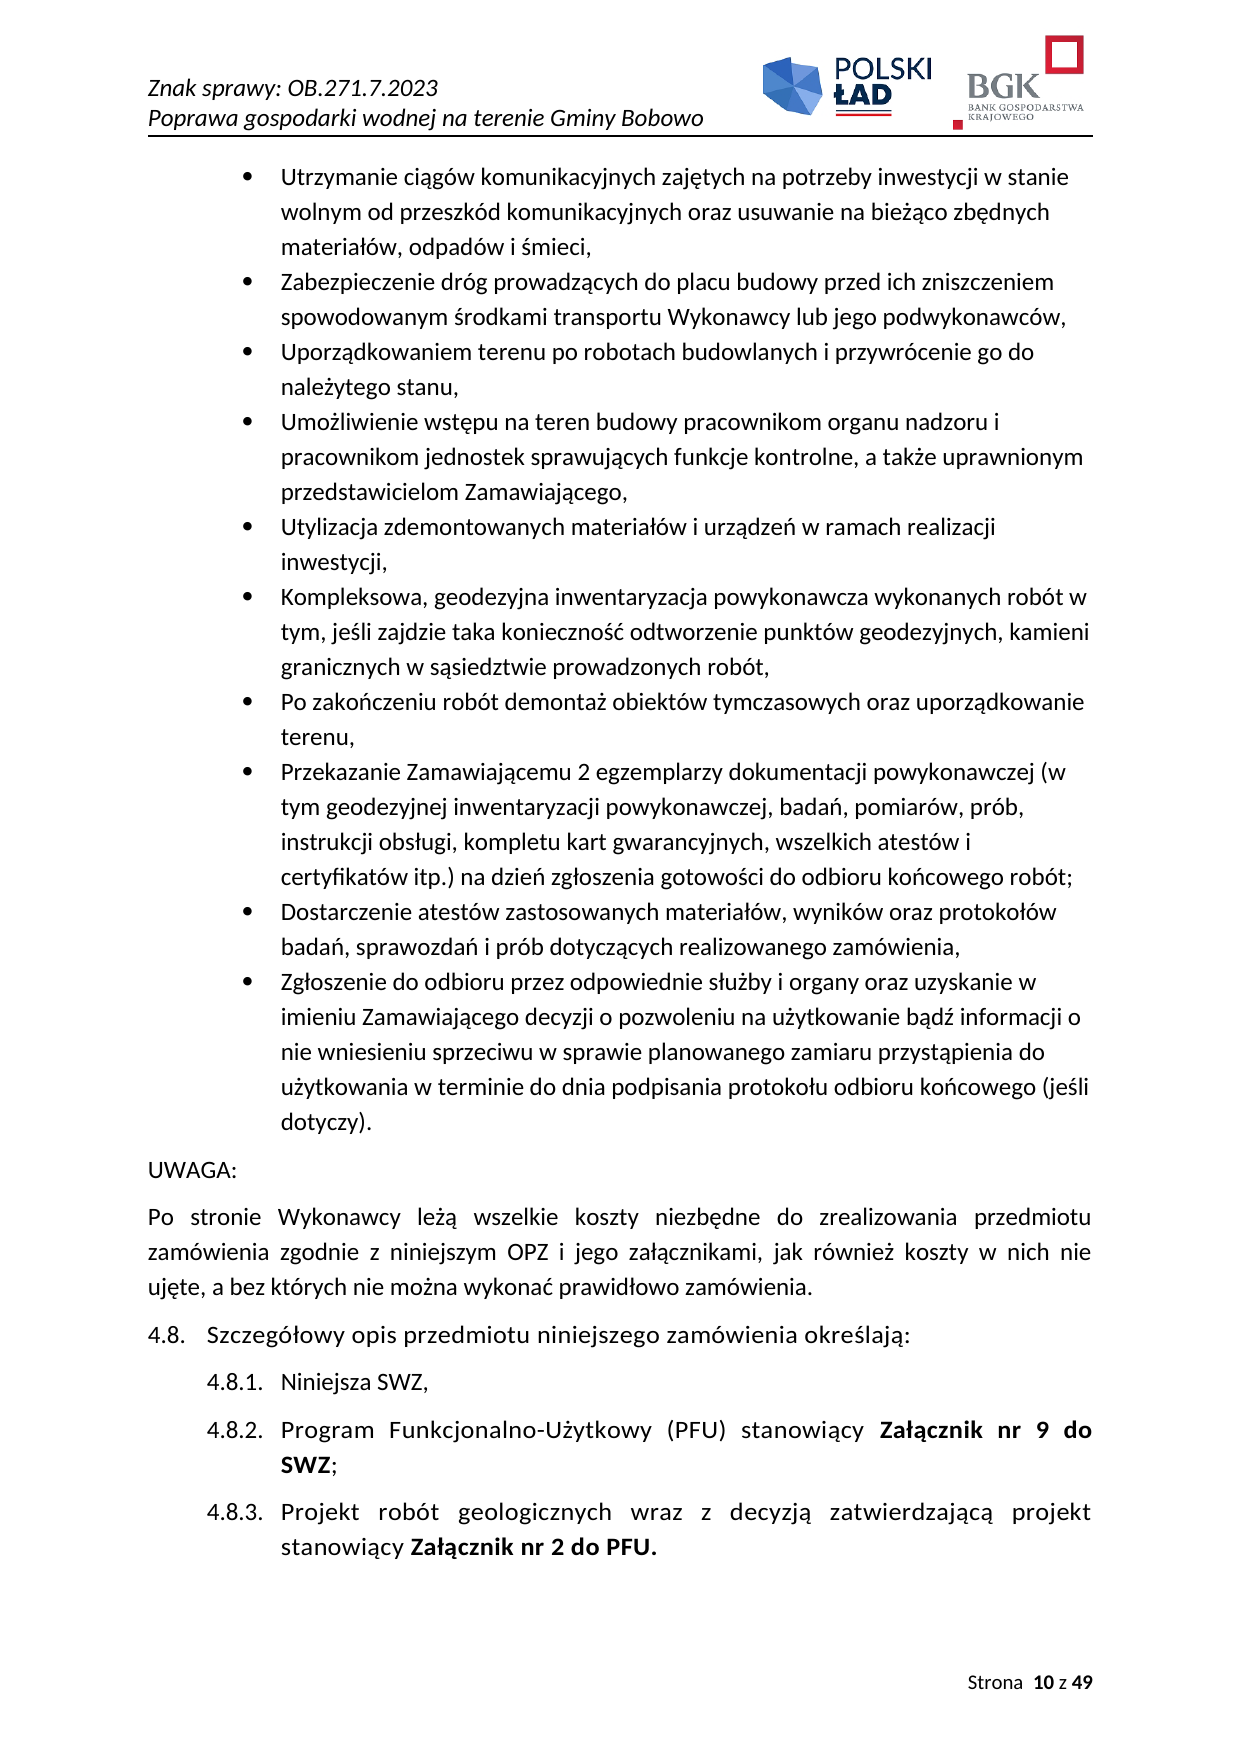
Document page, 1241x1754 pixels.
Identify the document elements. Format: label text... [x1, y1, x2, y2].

list Niniejsza SWZ, [207, 1367, 1093, 1397]
list Kompleksowa, geodezyjna inwentaryzacja powykonawcza wykonanych robót w tym, jeśli zajdzie taka konieczność odtworzenie punktów geodezyjnych, kamieni granicznych w sąsiedztwie prowadzonych robót, [243, 582, 1093, 682]
text Po stronie Wykonawcy leżą wszelkie koszty niezbędne do zrealizowania przedmiotu zamówienia zgodnie z niniejszym OPZ i jego załącznikami, jak również koszty w nich nie ujęte, a bez których nie można wykonać prawidłowo zamówienia. [148, 1202, 1093, 1302]
list Utylizacja zdemontowanych materiałów i urządzeń w ramach realizacji inwestycji, [243, 512, 1093, 577]
list Szczegółowy opis przedmiotu niniejszego zamówienia określają: [148, 1319, 1093, 1349]
list Przekazanie Zamawiającemu 2 egzemplarzy dokumentacji powykonawczej (w tym geodezyjnej inwentaryzacji powykonawczej, badań, pomiarów, prób, instrukcji obsługi, kompletu kart gwarancyjnych, wszelkich atestów i certyfikatów itp.) na dzień zgłoszenia gotowości do odbioru końcowego robót; [243, 757, 1093, 892]
list Zabezpieczenie dróg prowadzących do placu budowy przed ich zniszczeniem spowodowanym środkami transportu Wykonawcy lub jego podwykonawców, [243, 267, 1093, 332]
list Uporządkowaniem terenu po robotach budowlanych i przywrócenie go do należytego stanu, [243, 337, 1093, 402]
text UWAGA: [148, 1154, 1093, 1184]
list Zgłoszenie do odbioru przez odpowiednie służby i organy oraz uzyskanie w imieniu Zamawiającego decyzji o pozwoleniu na użytkowanie bądź informacji o nie wniesieniu sprzeciwu w sprawie planowanego zamiaru przystąpienia do użytkowania w terminie do dnia podpisania protokołu odbioru końcowego (jeśli dotyczy). [243, 967, 1093, 1137]
list Umożliwienie wstępu na teren budowy pracownikom organu nadzoru i pracownikom jednostek sprawujących funkcje kontrolne, a także uprawnionym przedstawicielom Zamawiającego, [243, 407, 1093, 507]
list Program Funkcjonalno-Użytkowy (PFU) stanowiący Załącznik nr 9 do SWZ; [207, 1414, 1093, 1479]
list Utrzymanie ciągów komunikacyjnych zajętych na potrzeby inwestycji w stanie wolnym od przeszkód komunikacyjnych oraz usuwanie na bieżąco zbędnych materiałów, odpadów i śmieci, [243, 162, 1093, 262]
list Po zakończeniu robót demontaż obiektów tymczasowych oraz uporządkowanie terenu, [243, 687, 1093, 752]
list Projekt robót geologicznych wraz z decyzją zatwierdzającą projekt stanowiący Załącznik nr 2 do PFU. [207, 1497, 1093, 1562]
list Dostarczenie atestów zastosowanych materiałów, wyników oraz protokołów badań, sprawozdań i prób dotyczących realizowanego zamówienia, [243, 897, 1093, 962]
